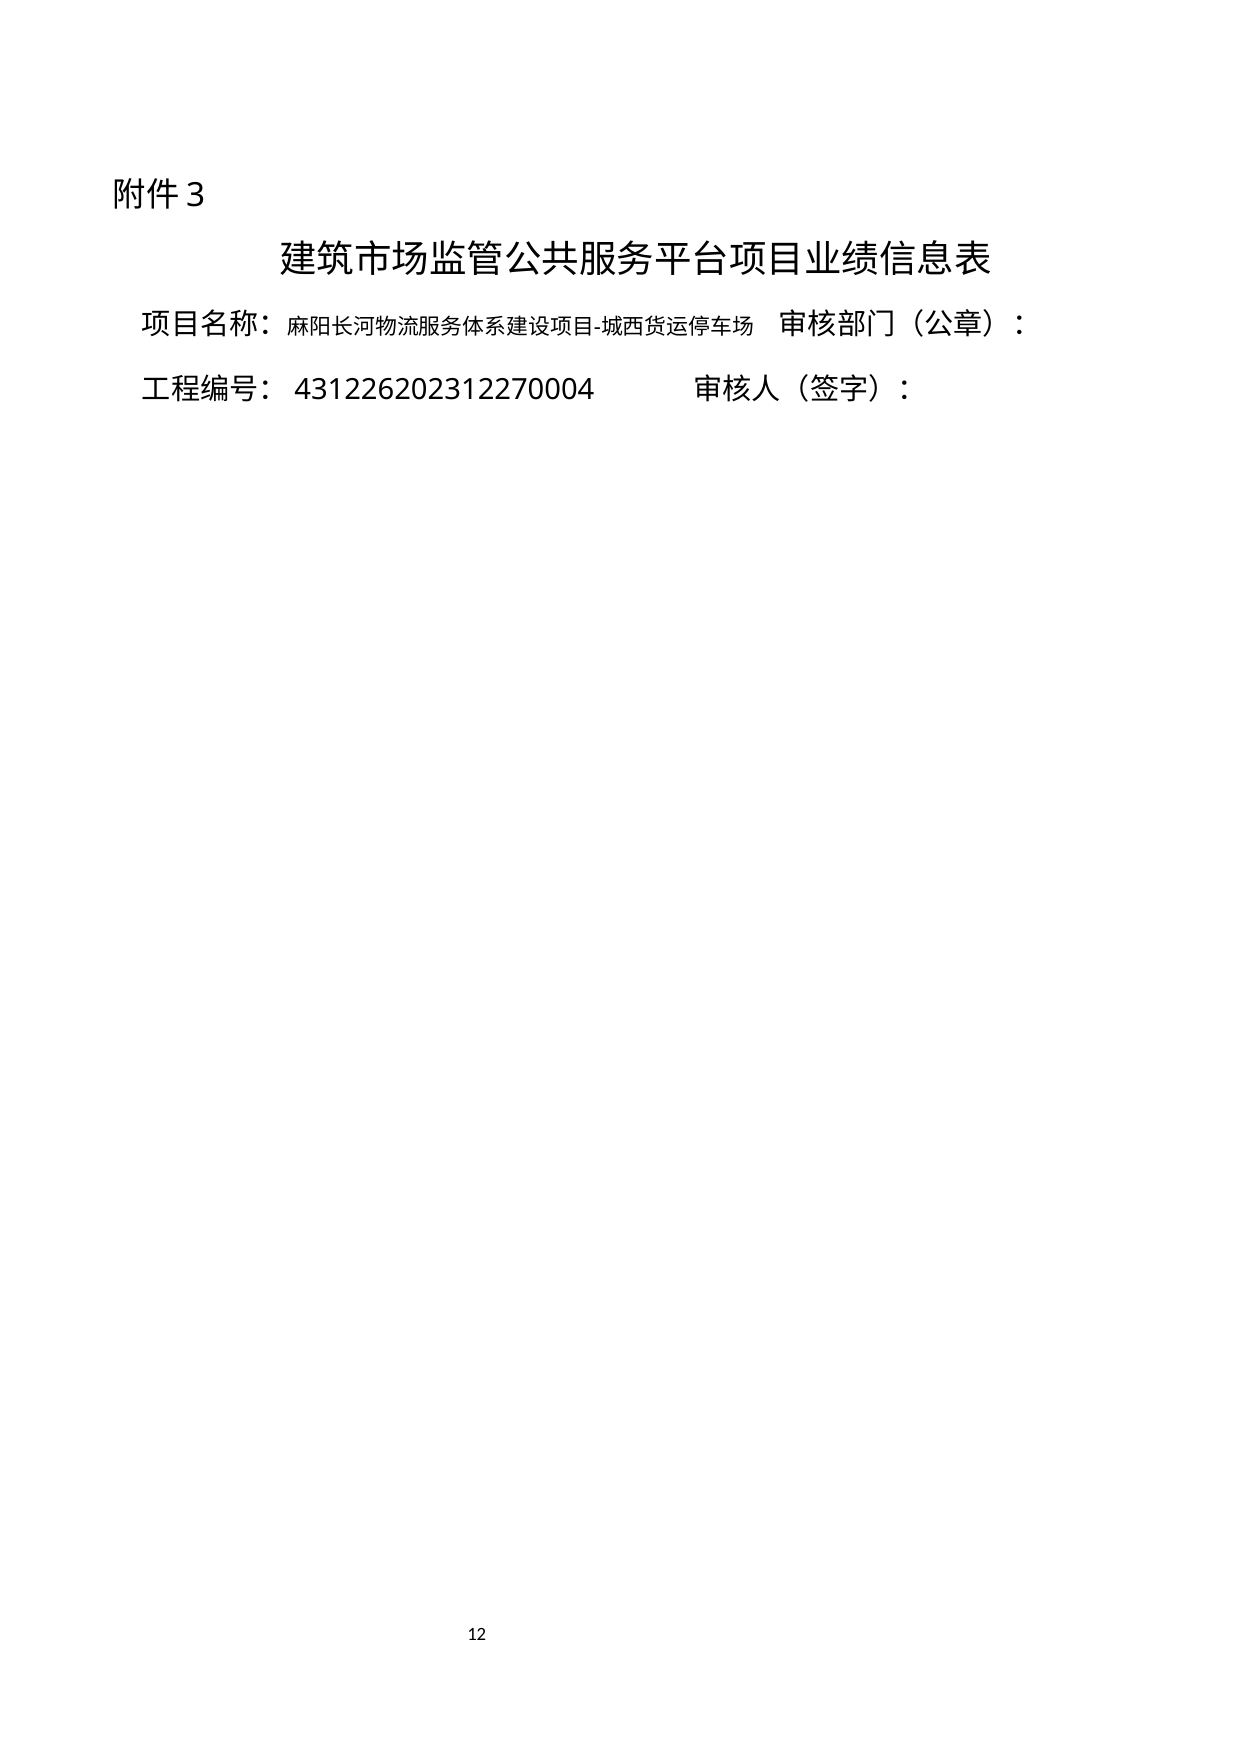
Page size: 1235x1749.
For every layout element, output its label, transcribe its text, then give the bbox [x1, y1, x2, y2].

text 附件3 建筑市场监管公共服务平台项目业绩信息表 [112, 159, 1122, 289]
text 项目名称：麻阳长河物流服务体系建设项目-城西货运停车场 审核部门（公章）： [112, 289, 1122, 354]
text 工程编号： 431226202312270004 审核人（签字）： [112, 354, 1122, 419]
